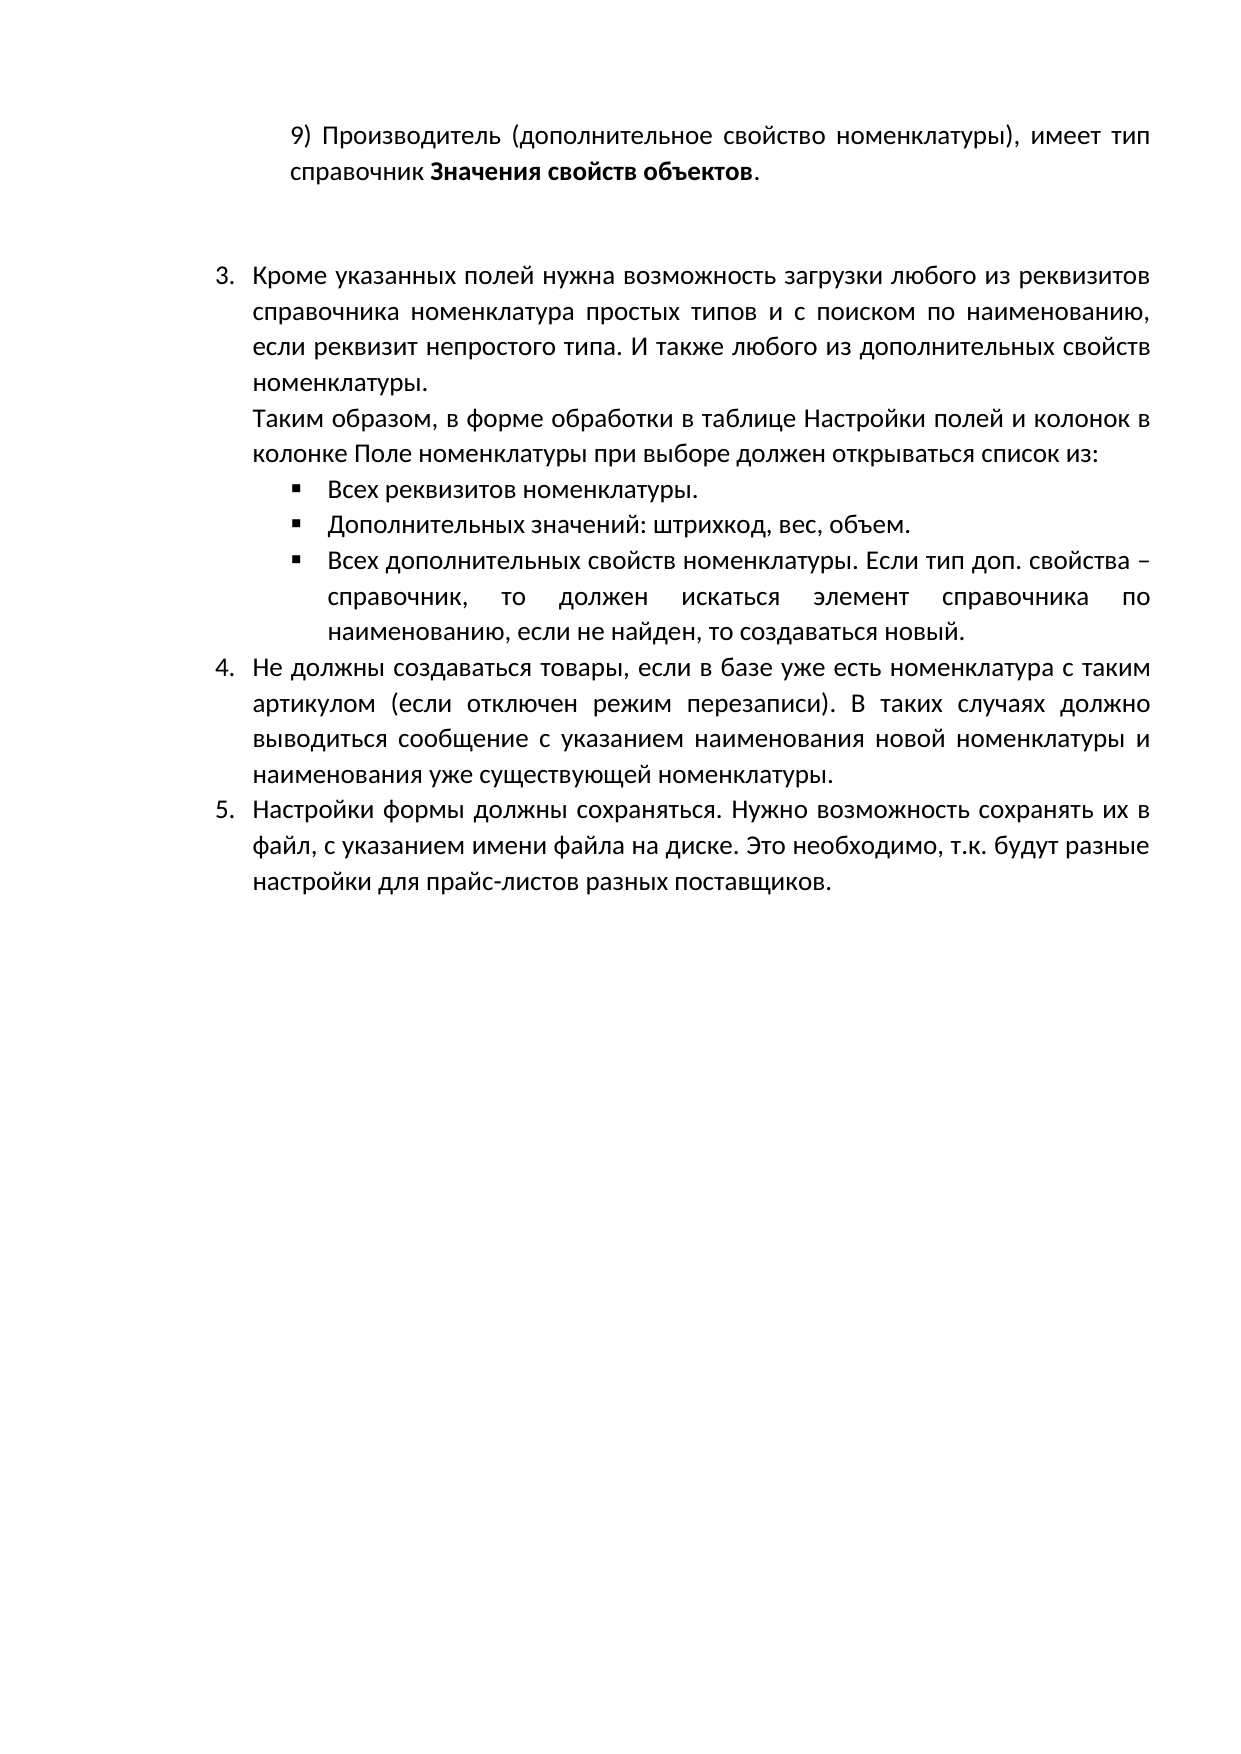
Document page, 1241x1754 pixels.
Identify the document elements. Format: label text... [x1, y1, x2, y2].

list Дополнительных значений: штрихкод, вес, объем. [290, 508, 1152, 541]
list Таким образом, в форме обработки в таблице Настройки полей и колонок в колонке Поле номенклатуры при выборе должен открываться список из: [252, 401, 1152, 469]
list Не должны создаваться товары, если в базе уже есть номенклатура с таким артикулом (если отключен режим перезаписи). В таких случаях должно выводиться сообщение с указанием наименования новой номенклатуры и наименования уже существующей номенклатуры. [215, 650, 1152, 790]
text 9) Производитель (дополнительное свойство номенклатуры), имеет тип справочник Значения свойств объектов. [290, 118, 1152, 187]
list Настройки формы должны сохраняться. Нужно возможность сохранять их в файл, с указанием имени файла на диске. Это необходимо, т.к. будут разные настройки для прайс-листов разных поставщиков. [215, 793, 1152, 897]
list Всех дополнительных свойств номенклатуры. Если тип доп. свойства – справочник, то должен искаться элемент справочника по наименованию, если не найден, то создаваться новый. [290, 543, 1152, 648]
list Кроме указанных полей нужна возможность загрузки любого из реквизитов справочника номенклатура простых типов и с поиском по наименованию, если реквизит непростого типа. И также любого из дополнительных свойств номенклатуры. [215, 258, 1152, 398]
list Всех реквизитов номенклатуры. [290, 472, 1152, 505]
